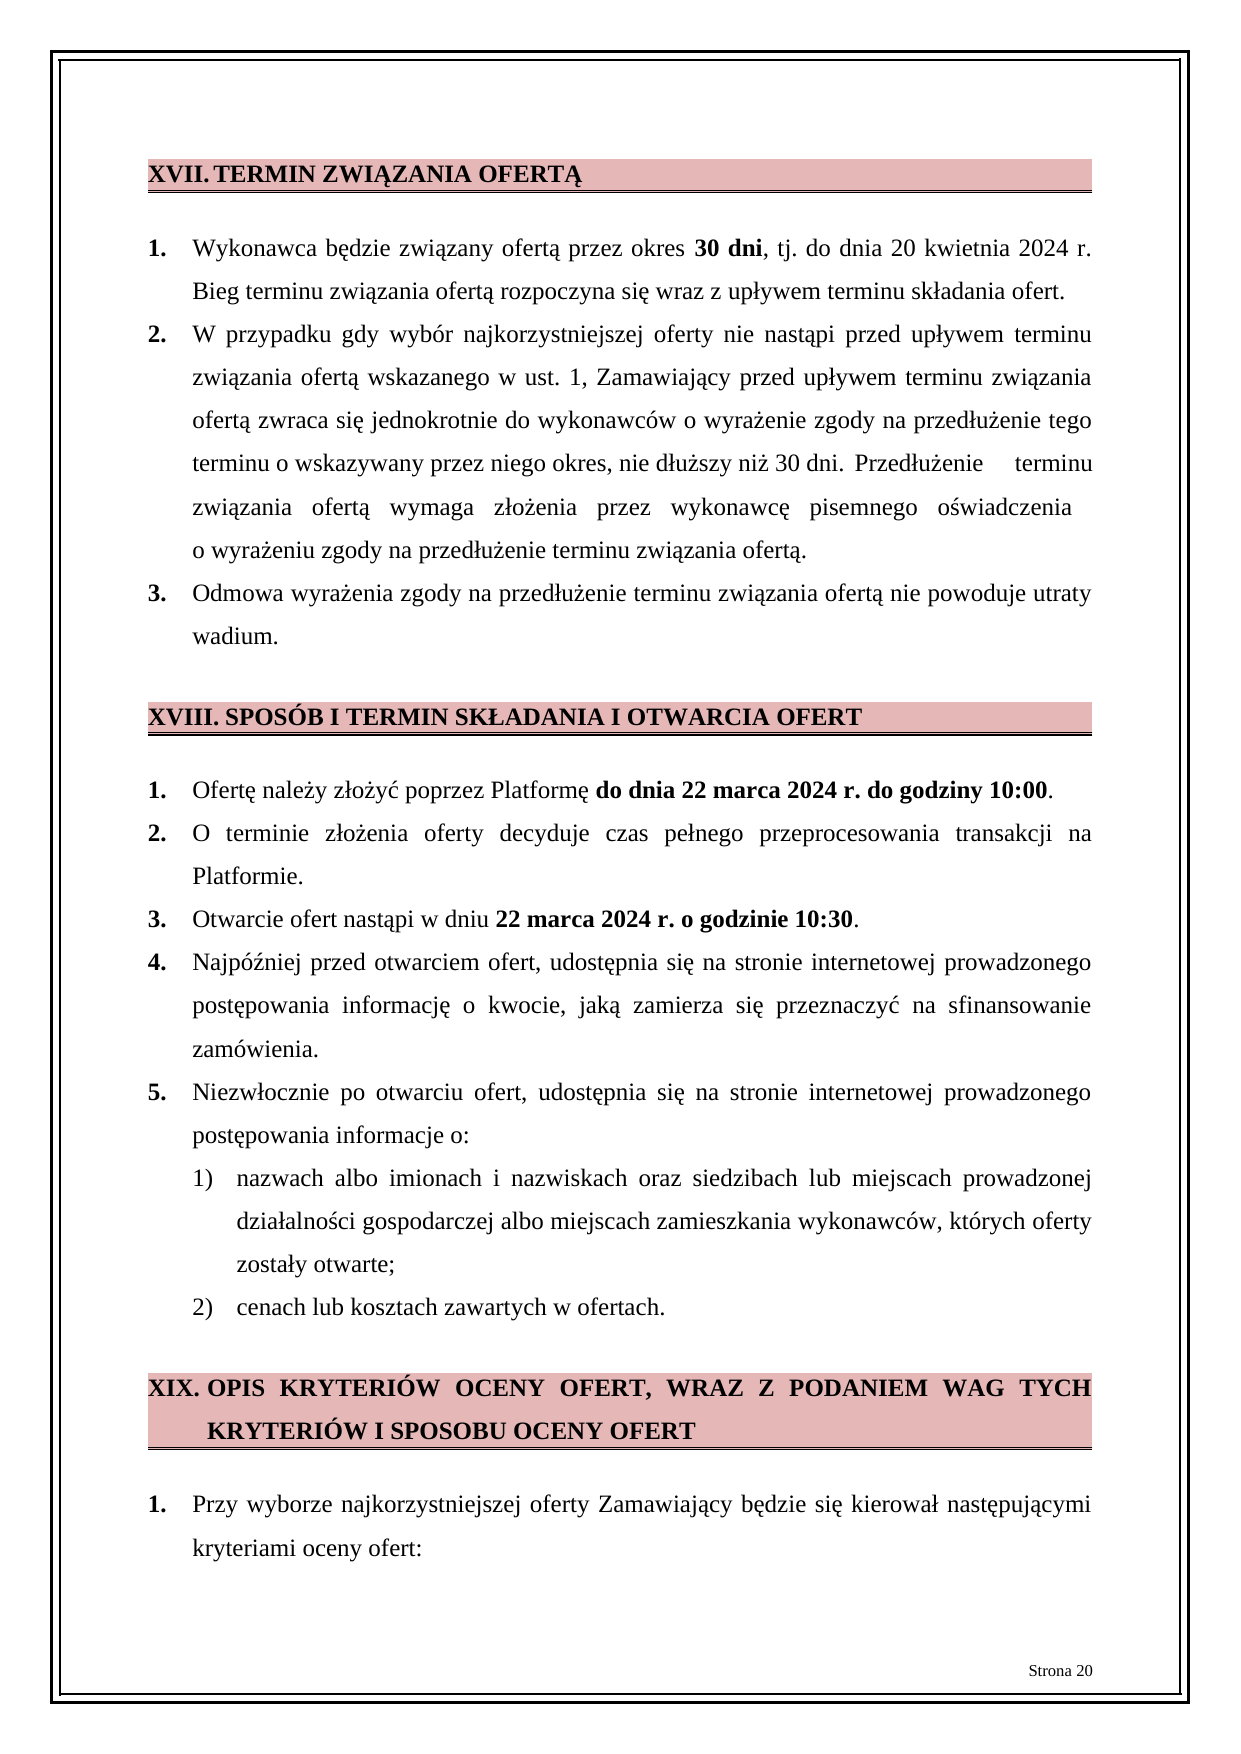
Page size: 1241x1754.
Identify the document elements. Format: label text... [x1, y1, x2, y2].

text 1) nazwach albo imionach i nazwiskach oraz siedzibach lub miejscach prowadzonej działalności gospodarczej albo miejscach zamieszkania wykonawców, których oferty zostały otwarte; [192, 1163, 1092, 1278]
text XIX. OPIS KRYTERIÓW OCENY OFERT, WRAZ Z PODANIEM WAG TYCH KRYTERIÓW I SPOSOBU OCENY OFERT [148, 1373, 1092, 1447]
text 3. Otwarcie ofert nastąpi w dniu 22 marca 2024 r. o godzinie 10:30. [148, 904, 1092, 933]
text 4. Najpóźniej przed otwarciem ofert, udostępnia się na stronie internetowej prowadzonego postępowania informację o kwocie, jaką zamierza się przeznaczyć na sfinansowanie zamówienia. [148, 947, 1092, 1062]
text 1. Przy wyborze najkorzystniejszej oferty Zamawiający będzie się kierował następującymi kryteriami oceny ofert: [148, 1489, 1092, 1561]
text 2) cenach lub kosztach zawartych w ofertach. [192, 1292, 1092, 1321]
text 1. Wykonawca będzie związany ofertą przez okres 30 dni, tj. do dnia 20 kwietnia 2024 r. Bieg terminu związania ofertą rozpoczyna się wraz z upływem terminu składania ofert. [148, 233, 1092, 305]
text 2. W przypadku gdy wybór najkorzystniejszej oferty nie nastąpi przed upływem terminu związania ofertą wskazanego w ust. 1, Zamawiający przed upływem terminu związania ofertą zwraca się jednokrotnie do wykonawców o wyrażenie zgody na przedłużenie tego terminu o wskazywany przez niego okres, nie dłuższy niż 30 dni. Przedłużenie terminu związania ofertą wymaga złożenia przez wykonawcę pisemnego oświadczenia o wyrażeniu zgody na przedłużenie terminu związania ofertą. [148, 319, 1092, 563]
text 5. Niezwłocznie po otwarciu ofert, udostępnia się na stronie internetowej prowadzonego postępowania informacje o: [148, 1077, 1092, 1149]
text 2. O terminie złożenia oferty decyduje czas pełnego przeprocesowania transakcji na Platformie. [148, 818, 1092, 890]
text 3. Odmowa wyrażenia zgody na przedłużenie terminu związania ofertą nie powoduje utraty wadium. [148, 578, 1092, 650]
text 1. Ofertę należy złożyć poprzez Platformę do dnia 22 marca 2024 r. do godziny 10:00. [148, 775, 1092, 804]
text XVIII. SPOSÓB I TERMIN SKŁADANIA I OTWARCIA OFERT [148, 702, 1092, 732]
text XVII. TERMIN ZWIĄZANIA OFERTĄ [148, 159, 1092, 190]
